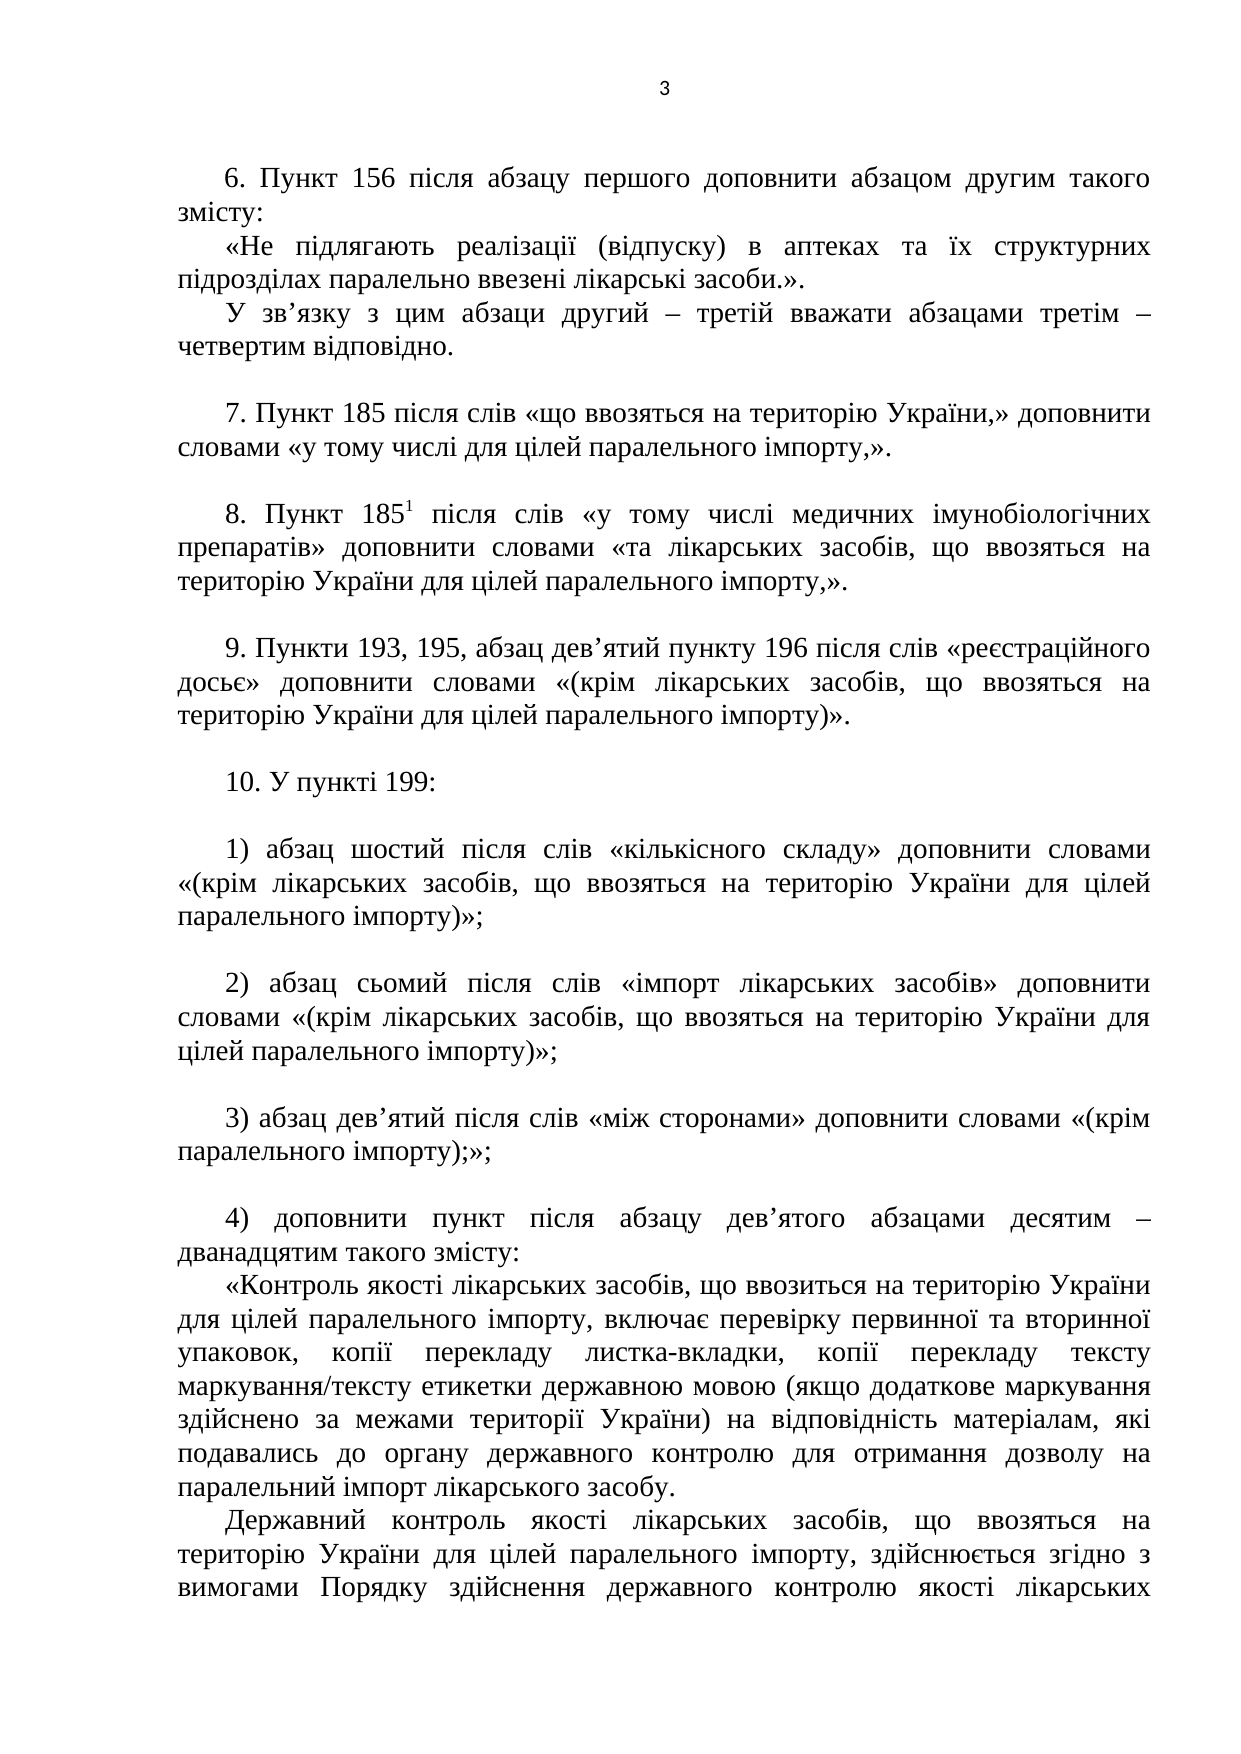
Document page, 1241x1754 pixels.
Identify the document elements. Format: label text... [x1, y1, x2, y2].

text «Не підлягають реалізації (відпуску) в аптеках та їх структурних підрозділах паралельно ввезені лікарські засоби.». [177, 228, 1152, 295]
text У зв’язку з цим абзаци другий – третій вважати абзацами третім – четвертим відповідно. [177, 295, 1152, 362]
text 1) абзац шостий після слів «кількісного складу» доповнити словами «(крім лікарських засобів, що ввозяться на територію України для цілей паралельного імпорту)»; [177, 831, 1152, 932]
text 10. У пункті 199: [177, 764, 1152, 798]
text 6. Пункт 156 після абзацу першого доповнити абзацом другим такого змісту: [177, 161, 1152, 228]
text 9. Пункти 193, 195, абзац дев’ятий пункту 196 після слів «реєстраційного досьє» доповнити словами «(крім лікарських засобів, що ввозяться на територію України для цілей паралельного імпорту)». [177, 630, 1152, 731]
text 4) доповнити пункт після абзацу дев’ятого абзацами десятим – дванадцятим такого змісту: [177, 1200, 1152, 1267]
text 8. Пункт 1851 після слів «у тому числі медичних імунобіологічних препаратів» доповнити словами «та лікарських засобів, що ввозяться на територію України для цілей паралельного імпорту,». [177, 496, 1152, 597]
text 7. Пункт 185 після слів «що ввозяться на територію України,» доповнити словами «у тому числі для цілей паралельного імпорту,». [177, 395, 1152, 462]
text «Контроль якості лікарських засобів, що ввозиться на територію України для цілей паралельного імпорту, включає перевірку первинної та вторинної упаковок, копії перекладу листка-вкладки, копії перекладу тексту маркування/тексту етикетки державною мовою (якщо додаткове маркування здійснено за межами території України) на відповідність матеріалам, які подавались до органу державного контролю для отримання дозволу на паралельний імпорт лікарського засобу. [177, 1267, 1152, 1502]
text 3) абзац дев’ятий після слів «між сторонами» доповнити словами «(крім паралельного імпорту);»; [177, 1100, 1152, 1167]
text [177, 1502, 1152, 1603]
text 2) абзац сьомий після слів «імпорт лікарських засобів» доповнити словами «(крім лікарських засобів, що ввозяться на територію України для цілей паралельного імпорту)»; [177, 966, 1152, 1066]
